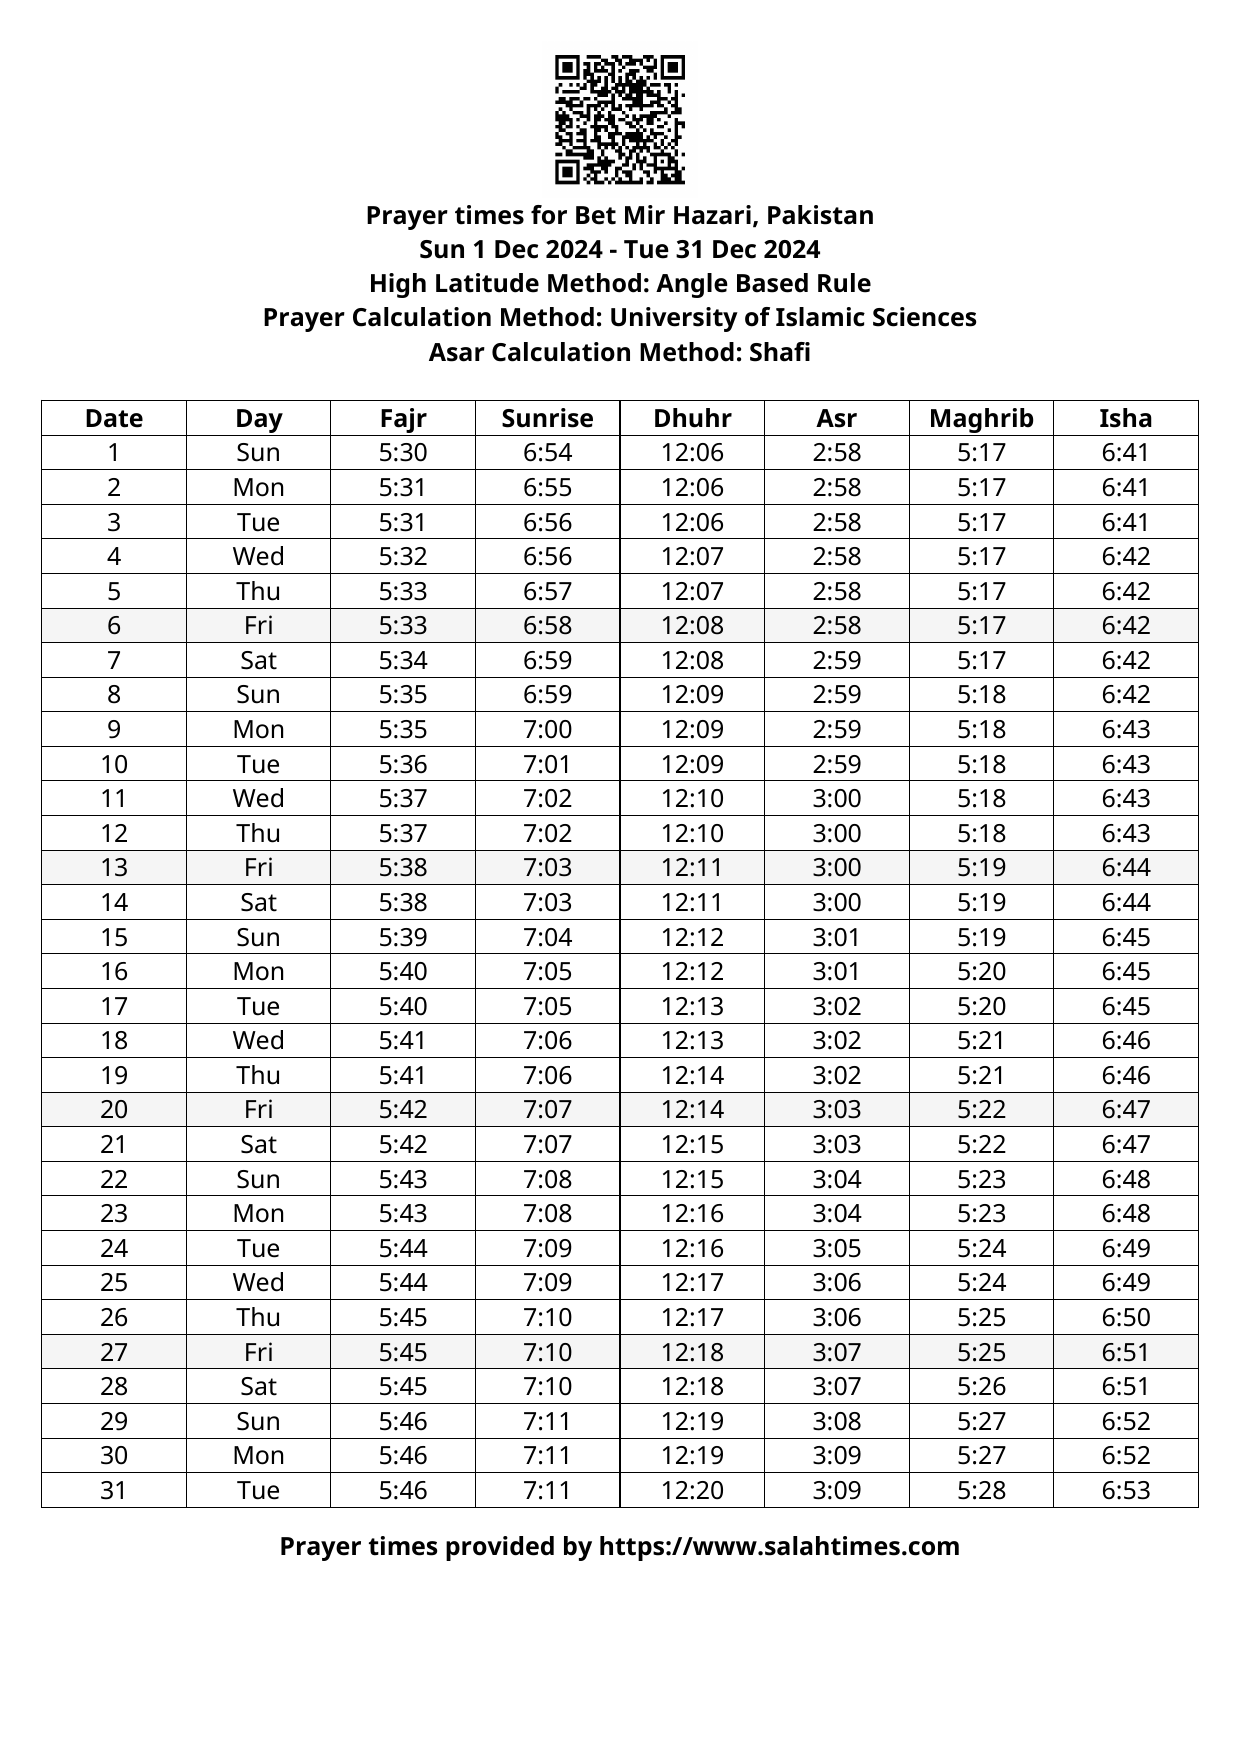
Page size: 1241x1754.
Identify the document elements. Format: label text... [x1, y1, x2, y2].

table_cell 6:57 [476, 574, 619, 607]
table_cell Mon [187, 954, 330, 988]
table_cell 5:17 [910, 643, 1053, 677]
table_cell 2:58 [765, 574, 909, 607]
table_cell Tue [187, 1231, 330, 1264]
table_cell 12:20 [621, 1473, 764, 1507]
table_cell 5:34 [331, 643, 475, 677]
table_cell 11 [42, 781, 186, 815]
table_cell 3 [42, 505, 186, 538]
table_cell 12:12 [621, 954, 764, 988]
table_cell 5:19 [910, 851, 1053, 884]
table_cell 21 [42, 1127, 186, 1161]
table_cell 6:41 [1054, 470, 1198, 504]
table_cell Tue [187, 1473, 330, 1507]
table_cell 3:01 [765, 920, 909, 953]
table_cell Sat [187, 1127, 330, 1161]
table_cell 2 [42, 470, 186, 504]
table_cell 2:59 [765, 712, 909, 746]
table_cell 6:43 [1054, 712, 1198, 746]
table_cell Mon [187, 712, 330, 746]
table_cell Wed [187, 781, 330, 815]
table_cell 3:07 [765, 1335, 909, 1368]
table_cell 5:32 [331, 539, 475, 573]
table_cell 7:09 [476, 1266, 619, 1299]
table_cell Mon [187, 1196, 330, 1230]
table_cell Tue [187, 505, 330, 538]
table_cell 5:18 [910, 747, 1053, 780]
table_cell 29 [42, 1404, 186, 1437]
table_cell 12:11 [621, 851, 764, 884]
table_cell Fri [187, 1093, 330, 1126]
table_cell Fri [187, 1335, 330, 1368]
table_cell 10 [42, 747, 186, 780]
table_cell 7:08 [476, 1196, 619, 1230]
table_cell 3:02 [765, 989, 909, 1022]
table_cell Fri [187, 851, 330, 884]
text High Latitude Method: Angle Based Rule [42, 266, 1198, 300]
table_cell 12:16 [621, 1196, 764, 1230]
table_cell 5:44 [331, 1231, 475, 1264]
table_cell 6:52 [1054, 1439, 1198, 1472]
table_cell 5:18 [910, 816, 1053, 849]
table_cell 3:03 [765, 1127, 909, 1161]
table_cell 20 [42, 1093, 186, 1126]
table_cell 12:06 [621, 470, 764, 504]
table_cell 7 [42, 643, 186, 677]
table_cell 5:28 [910, 1473, 1053, 1507]
table_cell 6:42 [1054, 539, 1198, 573]
table_cell 5:44 [331, 1266, 475, 1299]
table_cell 12:09 [621, 712, 764, 746]
table_cell 2:58 [765, 609, 909, 642]
table_cell 5:31 [331, 470, 475, 504]
table_cell 1 [42, 436, 186, 469]
table_cell 5:45 [331, 1369, 475, 1403]
table_cell 5:24 [910, 1231, 1053, 1264]
table_cell 7:05 [476, 954, 619, 988]
table_cell 12:13 [621, 989, 764, 1022]
table_cell 6:56 [476, 539, 619, 573]
table_cell 12:06 [621, 436, 764, 469]
table_cell 6:49 [1054, 1266, 1198, 1299]
table_cell 3:00 [765, 851, 909, 884]
table_cell Thu [187, 574, 330, 607]
table_cell Sun [187, 678, 330, 711]
table_cell 12:07 [621, 539, 764, 573]
table_cell 5:20 [910, 989, 1053, 1022]
table_cell 5:41 [331, 1024, 475, 1057]
table_cell 5:43 [331, 1162, 475, 1195]
table_cell 5:37 [331, 816, 475, 849]
table_cell 7:03 [476, 885, 619, 919]
table_cell 6:56 [476, 505, 619, 538]
table_cell 6:44 [1054, 851, 1198, 884]
table_cell Thu [187, 1300, 330, 1334]
table_cell 5:22 [910, 1127, 1053, 1161]
table_cell 7:08 [476, 1162, 619, 1195]
table_cell 5:35 [331, 678, 475, 711]
table_cell 6:41 [1054, 505, 1198, 538]
table_cell 5:40 [331, 954, 475, 988]
table_cell 26 [42, 1300, 186, 1334]
table_cell 5:22 [910, 1093, 1053, 1126]
table_cell Sat [187, 643, 330, 677]
table_cell Mon [187, 470, 330, 504]
table_cell 7:10 [476, 1369, 619, 1403]
table_cell Fri [187, 609, 330, 642]
table_cell 8 [42, 678, 186, 711]
table_cell 7:11 [476, 1473, 619, 1507]
table_cell 5:46 [331, 1404, 475, 1437]
table_cell 6:45 [1054, 954, 1198, 988]
table_cell 12:14 [621, 1058, 764, 1092]
table_cell 7:06 [476, 1058, 619, 1092]
table_cell 3:04 [765, 1196, 909, 1230]
table_cell 7:02 [476, 781, 619, 815]
table_cell 12:11 [621, 885, 764, 919]
table_cell 5:23 [910, 1162, 1053, 1195]
table_cell 5:26 [910, 1369, 1053, 1403]
table_cell 5:17 [910, 609, 1053, 642]
table_cell 7:02 [476, 816, 619, 849]
table_cell 12:17 [621, 1266, 764, 1299]
table_cell 13 [42, 851, 186, 884]
text Prayer Calculation Method: University of Islamic Sciences [42, 300, 1198, 334]
table_cell 6:55 [476, 470, 619, 504]
table_cell 12:17 [621, 1300, 764, 1334]
table_cell 6:42 [1054, 574, 1198, 607]
table_header Sunrise [476, 401, 619, 434]
table_cell 3:06 [765, 1266, 909, 1299]
table_cell 6:46 [1054, 1024, 1198, 1057]
table_cell 3:03 [765, 1093, 909, 1126]
table_cell 5:46 [331, 1473, 475, 1507]
table_cell 6:43 [1054, 781, 1198, 815]
table_cell 5:36 [331, 747, 475, 780]
table_cell 5:17 [910, 539, 1053, 573]
table_cell 28 [42, 1369, 186, 1403]
table_cell 3:05 [765, 1231, 909, 1264]
table_cell 6:43 [1054, 816, 1198, 849]
table_cell 5:41 [331, 1058, 475, 1092]
table_cell 5:23 [910, 1196, 1053, 1230]
table_cell 5:43 [331, 1196, 475, 1230]
table_cell Sat [187, 1369, 330, 1403]
table_cell 5:18 [910, 712, 1053, 746]
table_cell 6:44 [1054, 885, 1198, 919]
table_cell 5:27 [910, 1439, 1053, 1472]
table_cell 2:58 [765, 470, 909, 504]
table_cell 19 [42, 1058, 186, 1092]
text Prayer times for Bet Mir Hazari, Pakistan [42, 198, 1198, 232]
table_cell 5:25 [910, 1335, 1053, 1368]
table_cell 7:10 [476, 1300, 619, 1334]
table_cell 6:45 [1054, 920, 1198, 953]
table_cell 17 [42, 989, 186, 1022]
table_cell 12:09 [621, 678, 764, 711]
table_cell 5:40 [331, 989, 475, 1022]
table_cell 6:48 [1054, 1196, 1198, 1230]
table_cell 5:17 [910, 470, 1053, 504]
table_cell 5:33 [331, 609, 475, 642]
table_cell Wed [187, 1024, 330, 1057]
table_cell 7:11 [476, 1404, 619, 1437]
table_cell 25 [42, 1266, 186, 1299]
table_cell 3:02 [765, 1024, 909, 1057]
table_cell 18 [42, 1024, 186, 1057]
table_cell 7:04 [476, 920, 619, 953]
table_cell 12:15 [621, 1162, 764, 1195]
table_cell 31 [42, 1473, 186, 1507]
table_cell 5:42 [331, 1093, 475, 1126]
table_cell 5:31 [331, 505, 475, 538]
table_cell 2:58 [765, 539, 909, 573]
table_cell 12:10 [621, 816, 764, 849]
text Prayer times provided by https://www.salahtimes.com [42, 1528, 1198, 1563]
table_cell 5:19 [910, 885, 1053, 919]
table_cell 3:09 [765, 1473, 909, 1507]
table_cell 6:51 [1054, 1335, 1198, 1368]
table_cell 12:15 [621, 1127, 764, 1161]
table_cell 12:13 [621, 1024, 764, 1057]
table_cell 7:10 [476, 1335, 619, 1368]
table_cell 5:38 [331, 851, 475, 884]
table_cell 3:07 [765, 1369, 909, 1403]
table_cell 6:47 [1054, 1127, 1198, 1161]
table_cell Sun [187, 436, 330, 469]
table_cell 12:18 [621, 1335, 764, 1368]
table_cell 7:00 [476, 712, 619, 746]
table_cell 6 [42, 609, 186, 642]
table_cell 2:59 [765, 678, 909, 711]
text Sun 1 Dec 2024 - Tue 31 Dec 2024 [42, 232, 1198, 266]
table_cell 2:58 [765, 505, 909, 538]
table_header Date [42, 401, 186, 434]
table_cell 7:07 [476, 1093, 619, 1126]
table_cell 6:43 [1054, 747, 1198, 780]
table_cell 24 [42, 1231, 186, 1264]
table_cell 12:08 [621, 609, 764, 642]
table_cell 12:16 [621, 1231, 764, 1264]
table_cell 6:48 [1054, 1162, 1198, 1195]
table_header Isha [1054, 401, 1198, 434]
table_cell 6:41 [1054, 436, 1198, 469]
table_cell 5:20 [910, 954, 1053, 988]
table_cell 12 [42, 816, 186, 849]
table_cell 6:52 [1054, 1404, 1198, 1437]
table_cell 3:08 [765, 1404, 909, 1437]
table_cell 5:17 [910, 436, 1053, 469]
table_header Fajr [331, 401, 475, 434]
table_cell 6:53 [1054, 1473, 1198, 1507]
table_cell 5:25 [910, 1300, 1053, 1334]
table_cell 2:59 [765, 643, 909, 677]
table_cell 12:07 [621, 574, 764, 607]
table_cell 6:50 [1054, 1300, 1198, 1334]
table_header Day [187, 401, 330, 434]
table_cell 3:06 [765, 1300, 909, 1334]
table_cell Tue [187, 989, 330, 1022]
table_cell 14 [42, 885, 186, 919]
table_cell Tue [187, 747, 330, 780]
table_cell 6:54 [476, 436, 619, 469]
table_cell Wed [187, 539, 330, 573]
table_cell 12:18 [621, 1369, 764, 1403]
table_cell 6:59 [476, 643, 619, 677]
table_cell 23 [42, 1196, 186, 1230]
table_cell 3:00 [765, 885, 909, 919]
table_cell 12:19 [621, 1439, 764, 1472]
table_cell 7:11 [476, 1439, 619, 1472]
table_cell 7:01 [476, 747, 619, 780]
table_cell Thu [187, 1058, 330, 1092]
table_header Maghrib [910, 401, 1053, 434]
table_cell 3:00 [765, 816, 909, 849]
table_cell 5:46 [331, 1439, 475, 1472]
table_cell 12:10 [621, 781, 764, 815]
table_cell 5:21 [910, 1024, 1053, 1057]
table_cell 12:06 [621, 505, 764, 538]
table_cell 6:46 [1054, 1058, 1198, 1092]
table_cell 3:01 [765, 954, 909, 988]
table_cell 5:37 [331, 781, 475, 815]
picture [542, 41, 699, 198]
table_cell 27 [42, 1335, 186, 1368]
table_cell 6:42 [1054, 609, 1198, 642]
table_cell 2:59 [765, 747, 909, 780]
table_cell 6:47 [1054, 1093, 1198, 1126]
table_cell 5:24 [910, 1266, 1053, 1299]
table_cell 6:42 [1054, 643, 1198, 677]
table_cell 5:17 [910, 505, 1053, 538]
table_cell 5:21 [910, 1058, 1053, 1092]
table_cell 5:19 [910, 920, 1053, 953]
table_cell 5:17 [910, 574, 1053, 607]
table_cell 6:59 [476, 678, 619, 711]
table_cell 12:19 [621, 1404, 764, 1437]
table_cell Wed [187, 1266, 330, 1299]
table_cell 5:30 [331, 436, 475, 469]
table_cell 2:58 [765, 436, 909, 469]
table_cell 5:39 [331, 920, 475, 953]
table_cell 12:14 [621, 1093, 764, 1126]
table_cell Thu [187, 816, 330, 849]
table_header Asr [765, 401, 909, 434]
table_cell 6:49 [1054, 1231, 1198, 1264]
table_cell 5:35 [331, 712, 475, 746]
table_cell 3:00 [765, 781, 909, 815]
table_cell 3:02 [765, 1058, 909, 1092]
table_cell 5:45 [331, 1335, 475, 1368]
table_cell 6:42 [1054, 678, 1198, 711]
table_cell Sat [187, 885, 330, 919]
table_cell 5:27 [910, 1404, 1053, 1437]
table_cell Sun [187, 1404, 330, 1437]
table_cell 7:03 [476, 851, 619, 884]
table_cell 5:18 [910, 678, 1053, 711]
table_cell 7:09 [476, 1231, 619, 1264]
table_cell Sun [187, 1162, 330, 1195]
table_cell 6:58 [476, 609, 619, 642]
table_cell 15 [42, 920, 186, 953]
table_cell 3:04 [765, 1162, 909, 1195]
table_cell 9 [42, 712, 186, 746]
table_cell 5:42 [331, 1127, 475, 1161]
table_cell 4 [42, 539, 186, 573]
table_cell 5:33 [331, 574, 475, 607]
table_cell 7:07 [476, 1127, 619, 1161]
table_cell 5:45 [331, 1300, 475, 1334]
text Asar Calculation Method: Shafi [42, 334, 1198, 368]
table_cell 12:08 [621, 643, 764, 677]
table_cell Sun [187, 920, 330, 953]
table_cell 16 [42, 954, 186, 988]
table_cell 12:09 [621, 747, 764, 780]
table_cell 30 [42, 1439, 186, 1472]
table_cell 6:45 [1054, 989, 1198, 1022]
table_cell Mon [187, 1439, 330, 1472]
table_cell 5:38 [331, 885, 475, 919]
table_cell 22 [42, 1162, 186, 1195]
table_cell 3:09 [765, 1439, 909, 1472]
table_cell 5 [42, 574, 186, 607]
table_header Dhuhr [621, 401, 764, 434]
table_cell 6:51 [1054, 1369, 1198, 1403]
table_cell 7:06 [476, 1024, 619, 1057]
table_cell 12:12 [621, 920, 764, 953]
table_cell 7:05 [476, 989, 619, 1022]
table_cell 5:18 [910, 781, 1053, 815]
